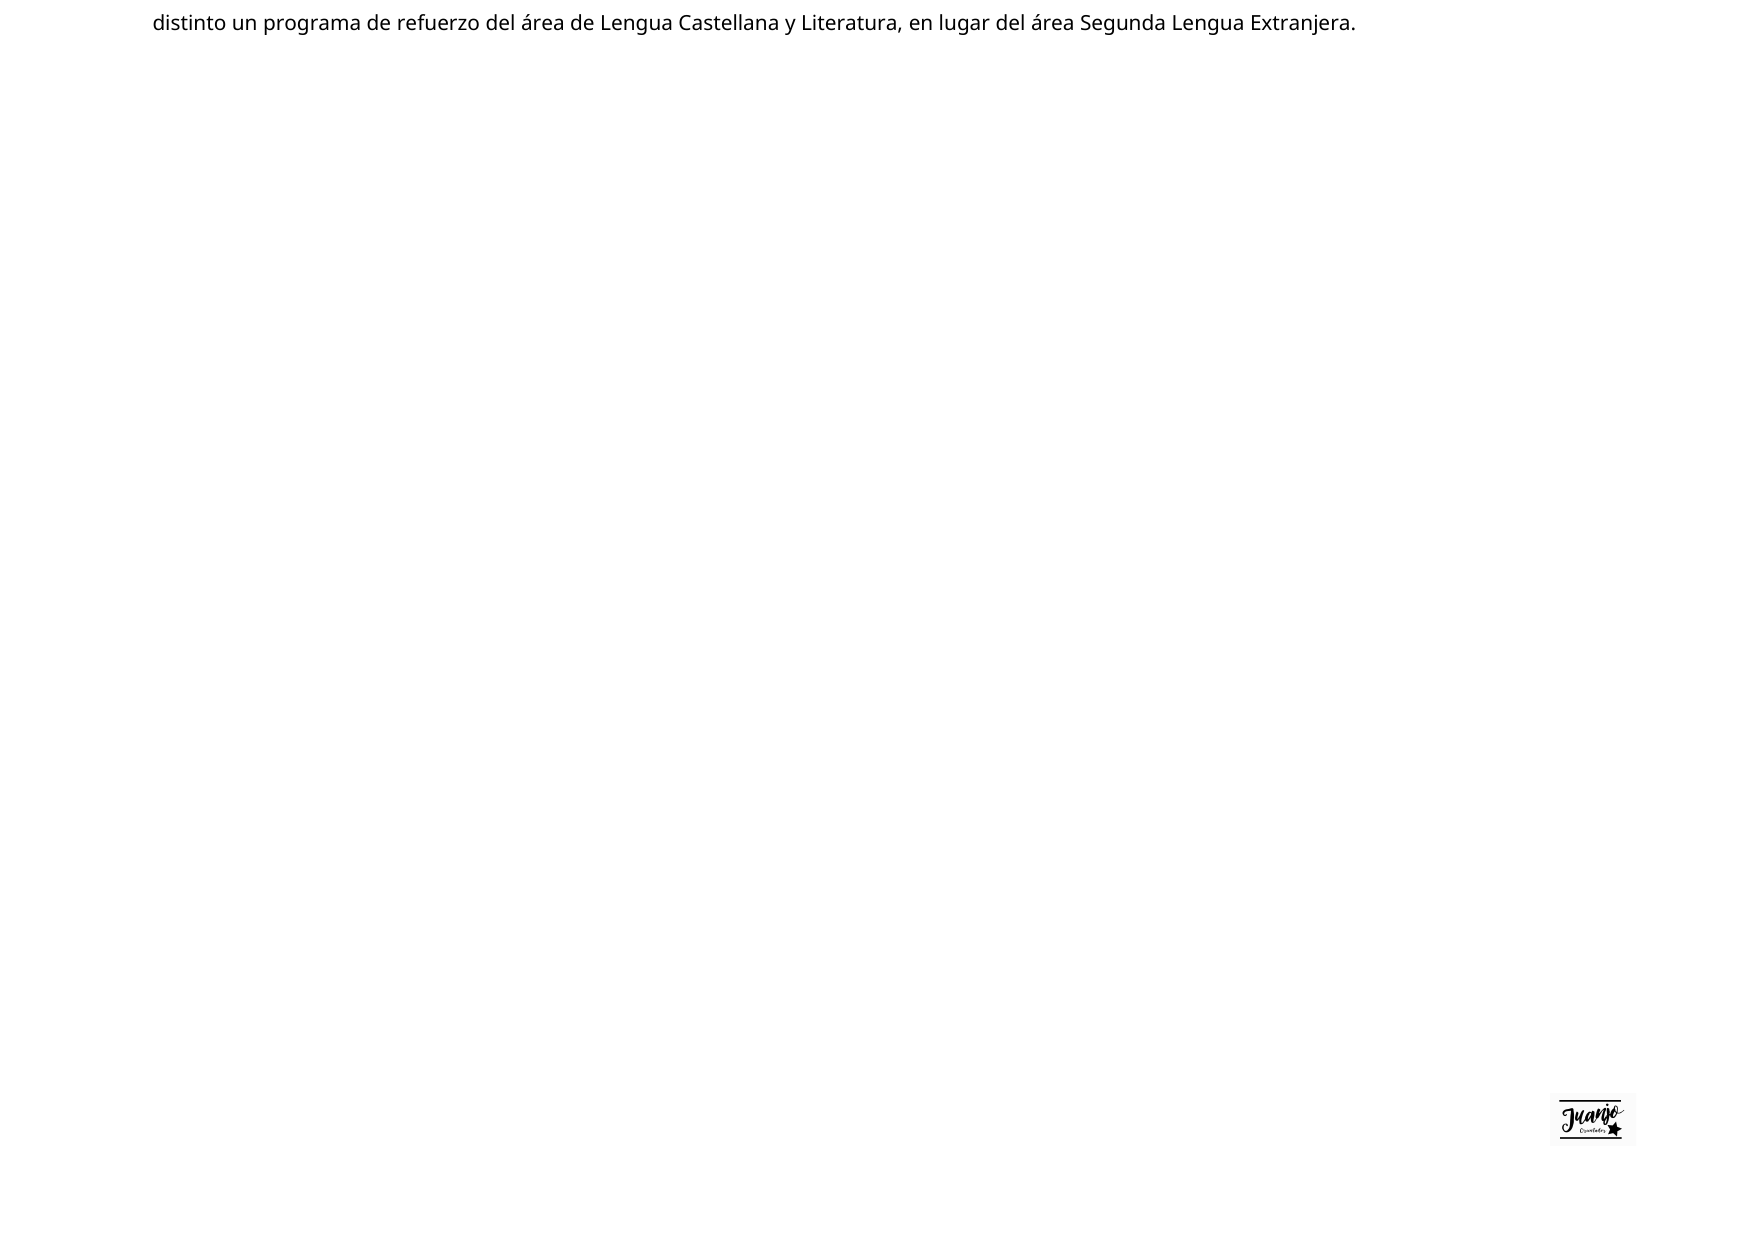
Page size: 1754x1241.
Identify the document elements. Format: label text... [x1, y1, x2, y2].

picture [1550, 1093, 1637, 1146]
